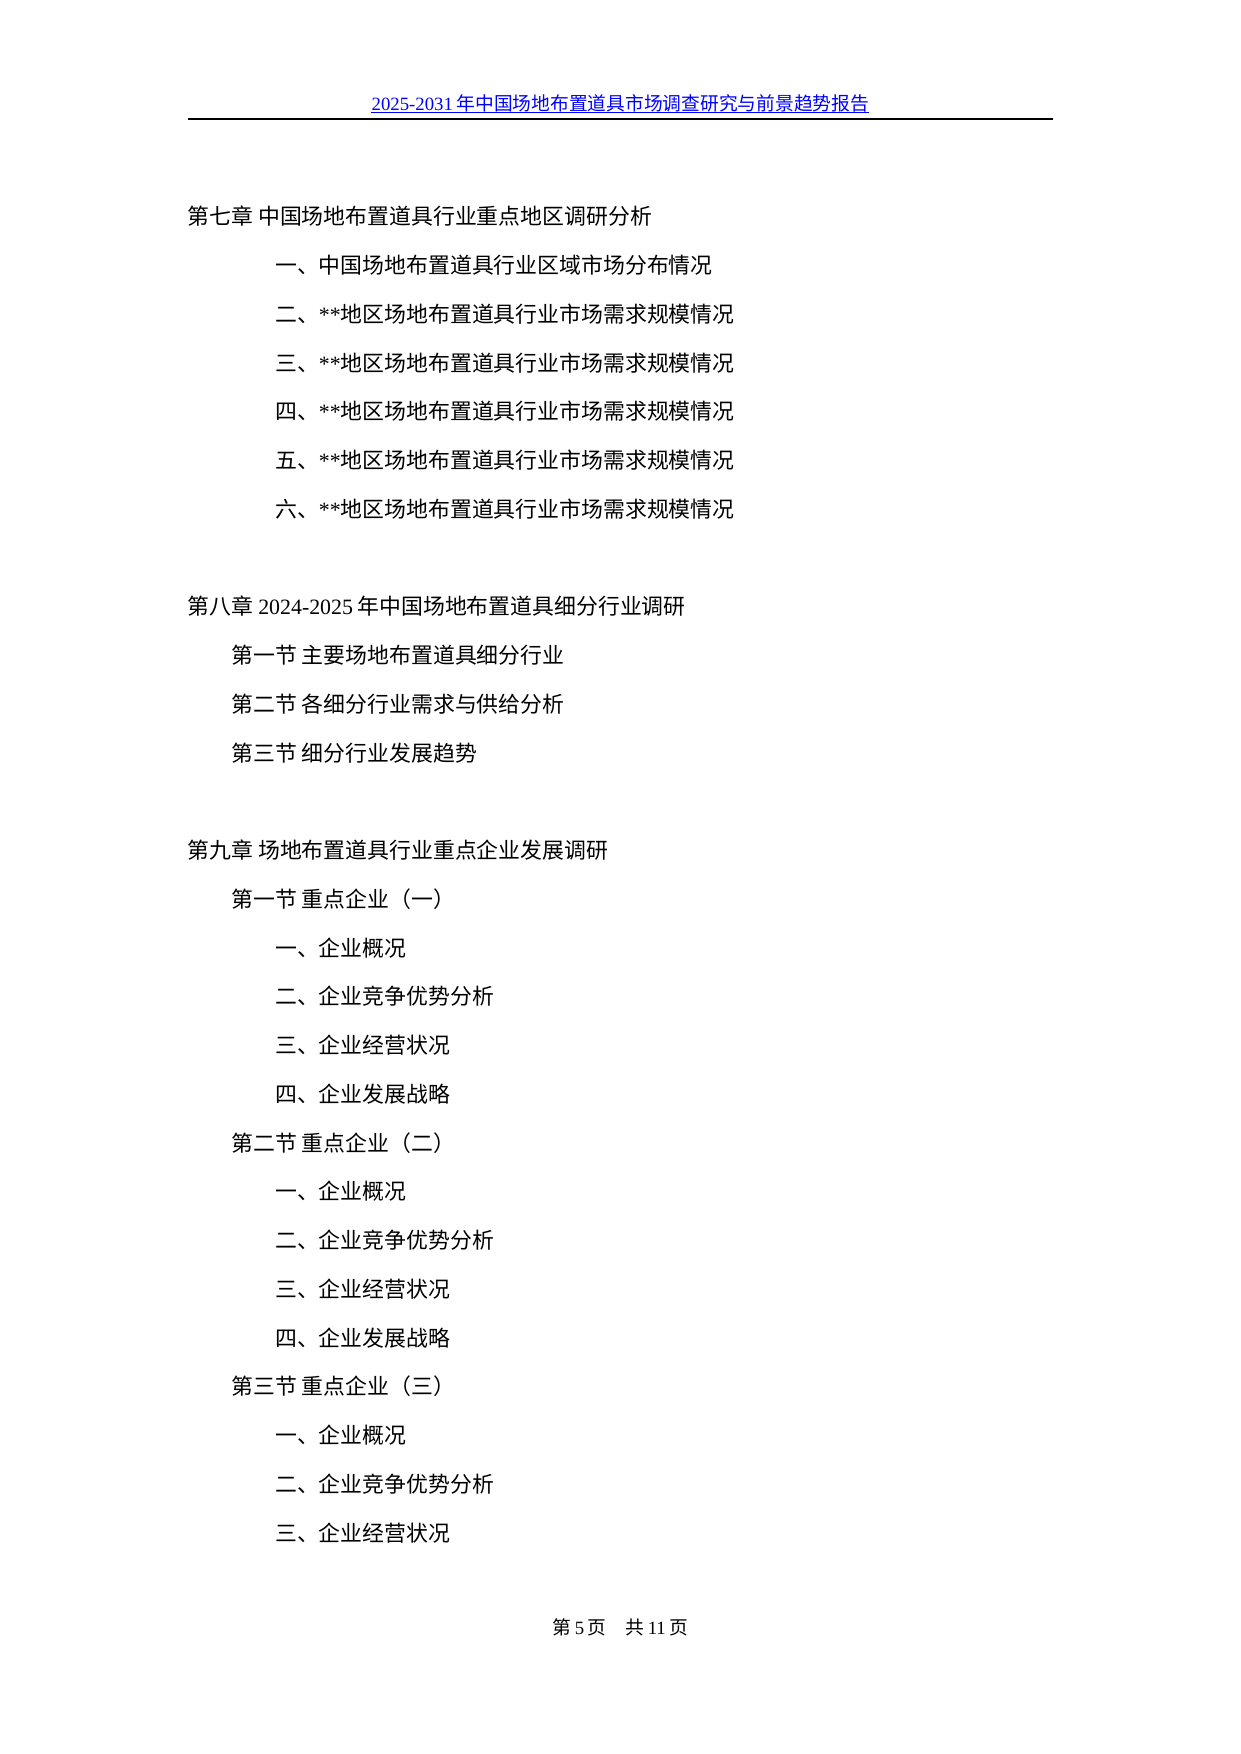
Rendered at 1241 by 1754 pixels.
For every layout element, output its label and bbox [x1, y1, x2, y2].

text [187, 150, 1053, 1548]
